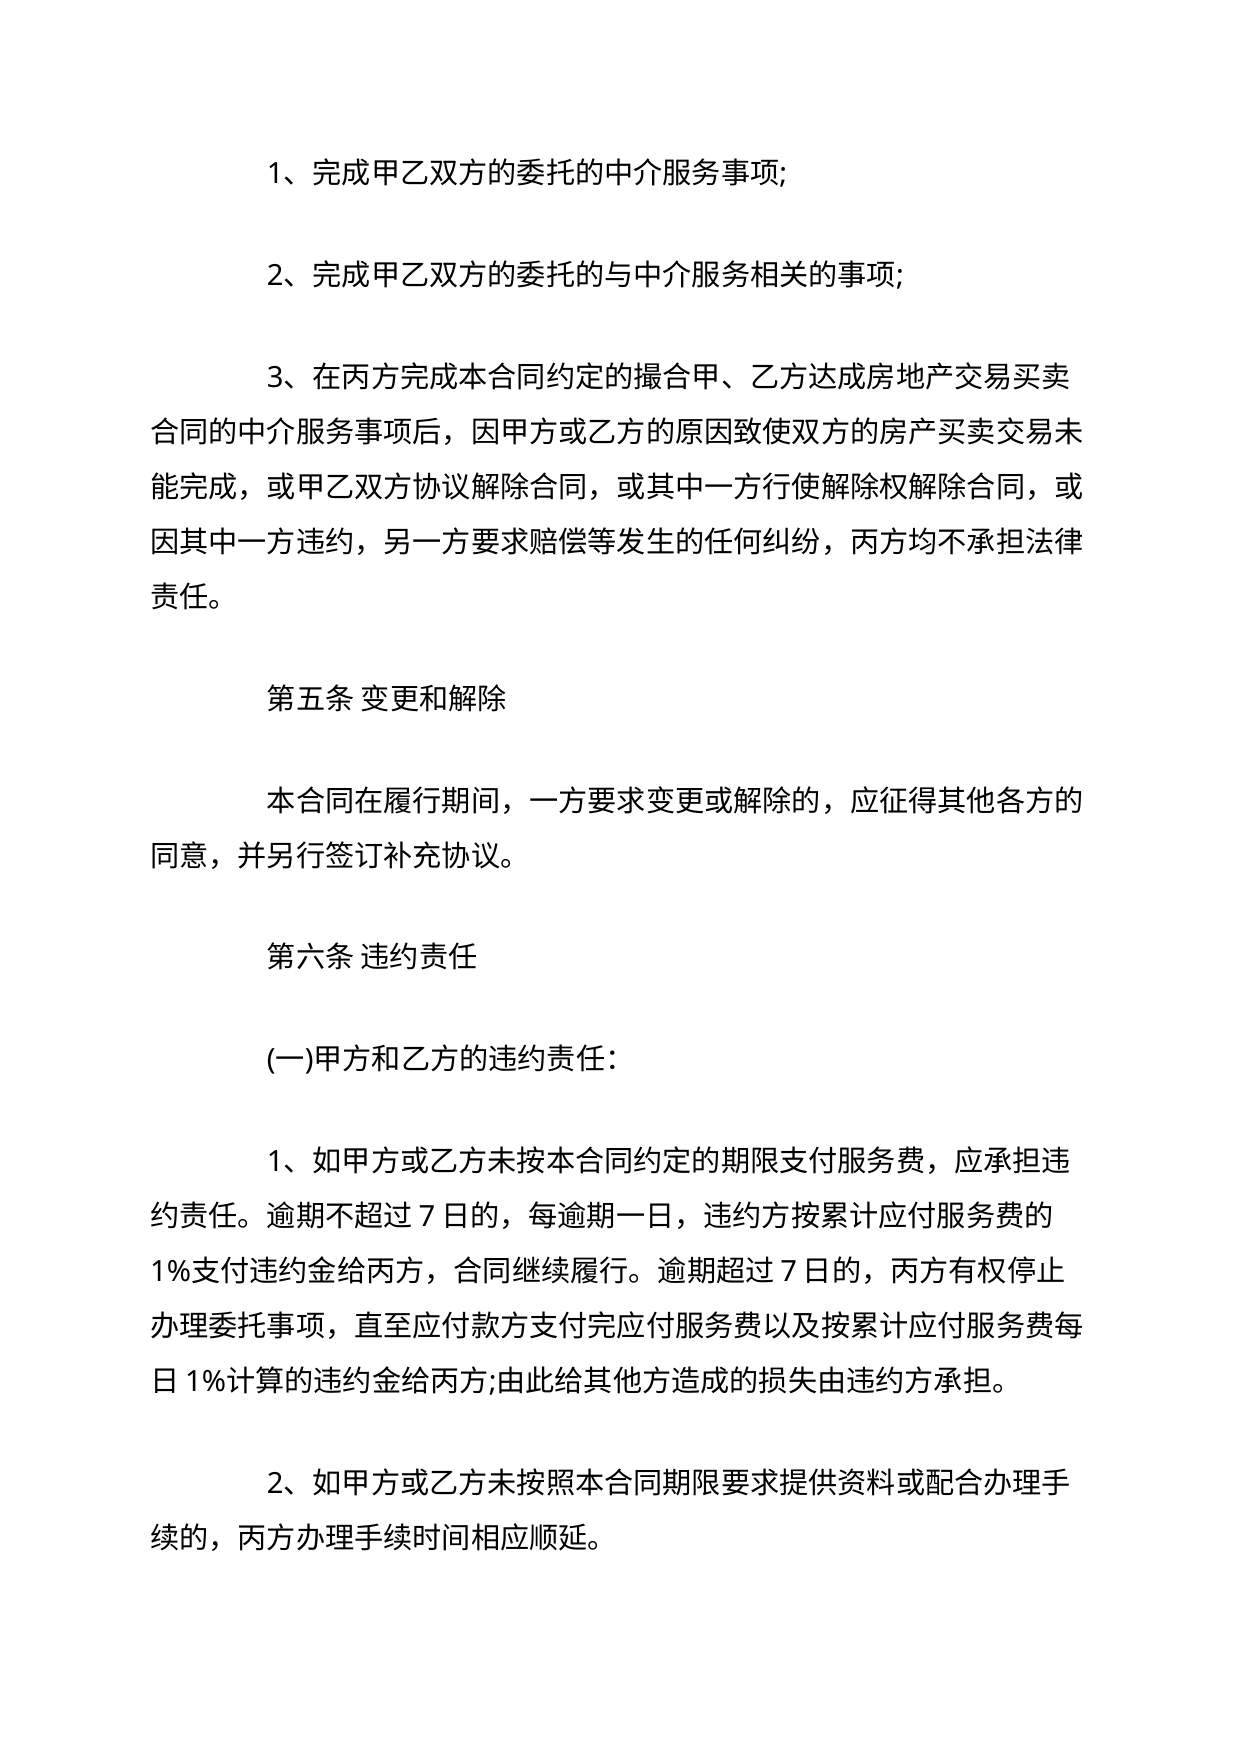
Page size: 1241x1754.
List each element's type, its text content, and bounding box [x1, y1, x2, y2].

text 3、在丙方完成本合同约定的撮合甲、乙方达成房地产交易买卖合同的中介服务事项后，因甲方或乙方的原因致使双方的房产买卖交易未能完成，或甲乙双方协议解除合同，或其中一方行使解除权解除合同，或因其中一方违约，另一方要求赔偿等发生的任何纠纷，丙方均不承担法律责任。 [150, 354, 1090, 616]
text 2、如甲方或乙方未按照本合同期限要求提供资料或配合办理手续的，丙方办理手续时间相应顺延。 [150, 1459, 1090, 1557]
text 2、完成甲乙双方的委托的与中介服务相关的事项; [150, 252, 1090, 294]
text (一)甲方和乙方的违约责任： [150, 1036, 1090, 1078]
text 第六条 违约责任 [150, 934, 1090, 976]
text 1、如甲方或乙方未按本合同约定的期限支付服务费，应承担违约责任。逾期不超过7日的，每逾期一日，违约方按累计应付服务费的1%支付违约金给丙方，合同继续履行。逾期超过7日的，丙方有权停止办理委托事项，直至应付款方支付完应付服务费以及按累计应付服务费每日1%计算的违约金给丙方;由此给其他方造成的损失由违约方承担。 [150, 1138, 1090, 1400]
text 1、完成甲乙双方的委托的中介服务事项; [150, 150, 1090, 192]
text 第五条 变更和解除 [150, 675, 1090, 718]
text 本合同在履行期间，一方要求变更或解除的，应征得其他各方的同意，并另行签订补充协议。 [150, 777, 1090, 874]
